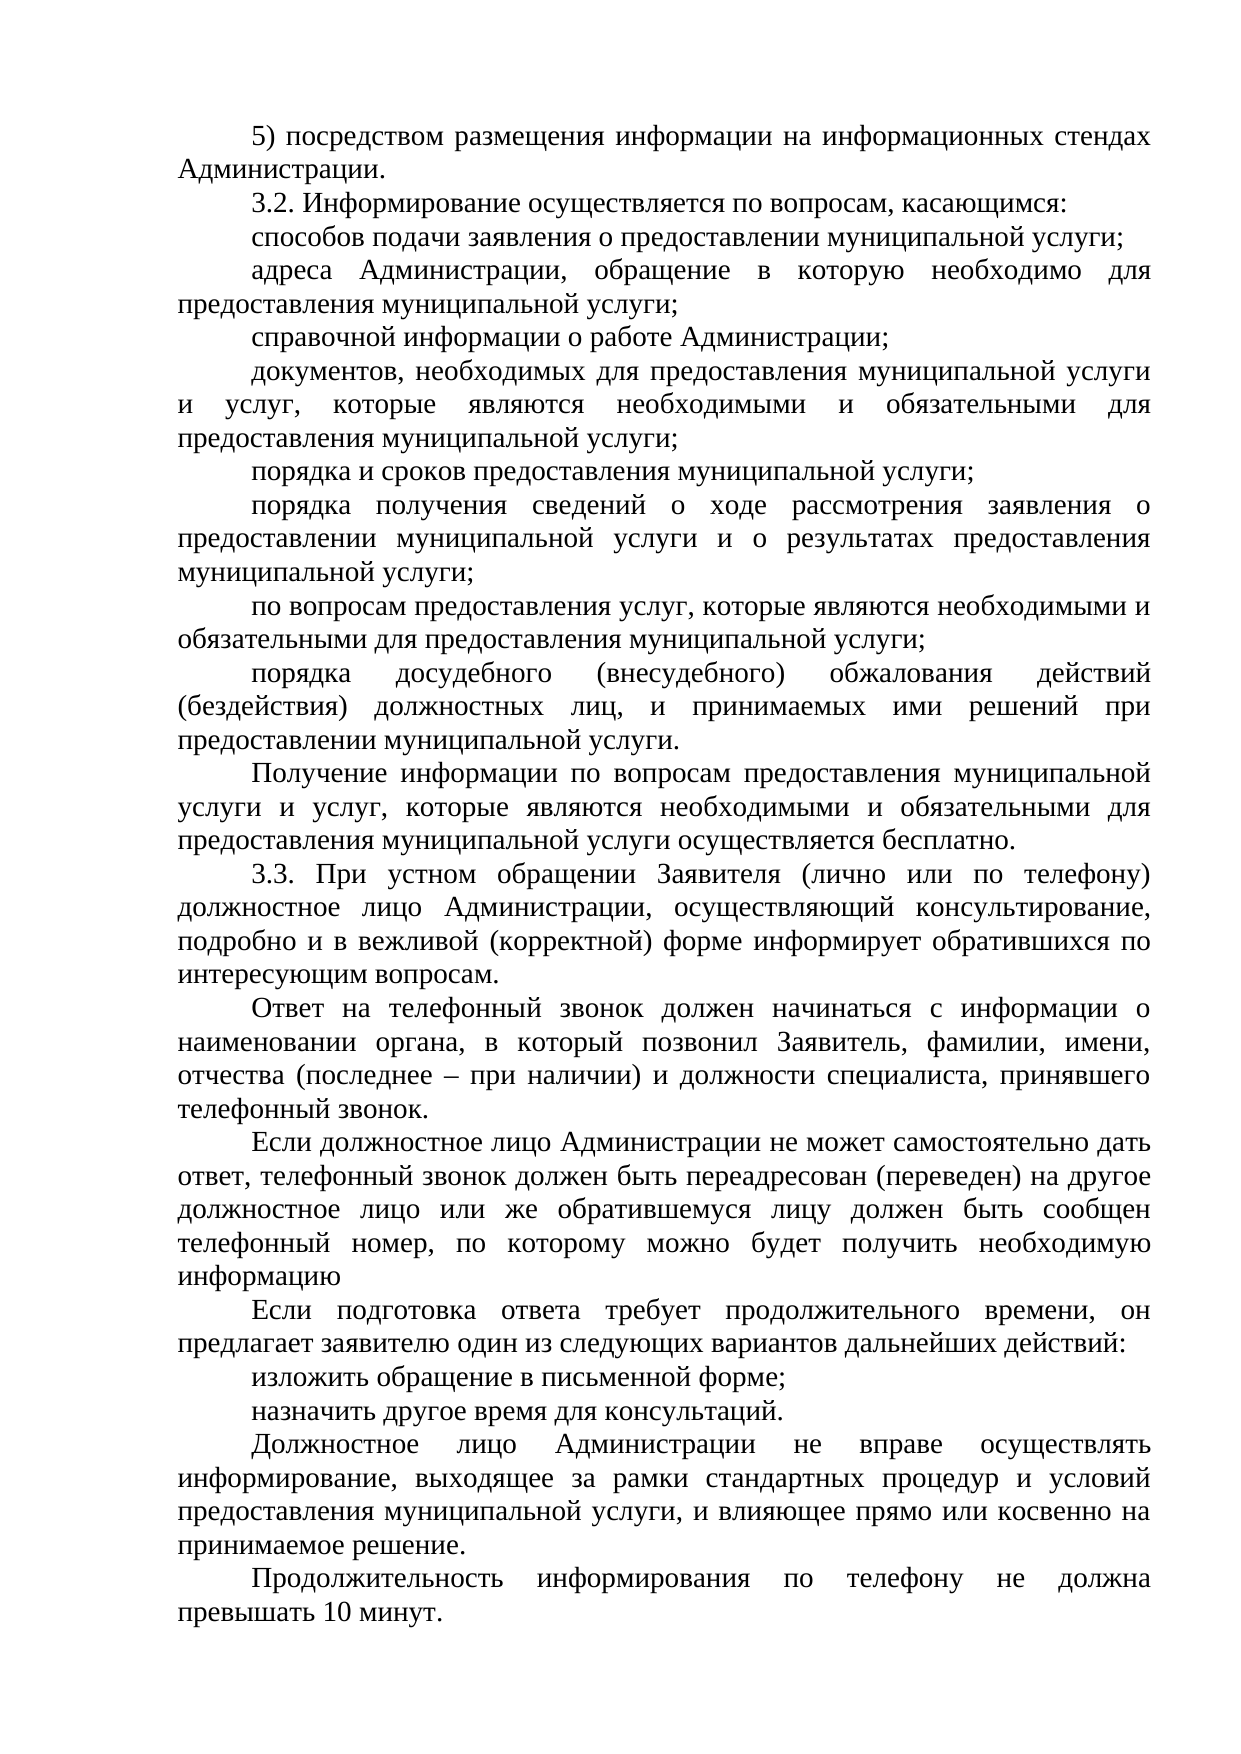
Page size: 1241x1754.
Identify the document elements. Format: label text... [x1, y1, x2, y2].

text справочной информации о работе Администрации; [177, 319, 1152, 353]
text порядка досудебного (внесудебного) обжалования действий (бездействия) должностных лиц, и принимаемых ими решений при предоставлении муниципальной услуги. [177, 655, 1152, 755]
text Если подготовка ответа требует продолжительного времени, он предлагает заявителю один из следующих вариантов дальнейших действий: [177, 1292, 1152, 1359]
text адреса Администрации, обращение в которую необходимо для предоставления муниципальной услуги; [177, 252, 1152, 319]
text документов, необходимых для предоставления муниципальной услуги и услуг, которые являются необходимыми и обязательными для предоставления муниципальной услуги; [177, 353, 1152, 453]
text 5) посредством размещения информации на информационных стендах Администрации. [177, 118, 1152, 185]
text порядка получения сведений о ходе рассмотрения заявления о предоставлении муниципальной услуги и о результатах предоставления муниципальной услуги; [177, 487, 1152, 588]
text 3.2. Информирование осуществляется по вопросам, касающимся: [177, 185, 1152, 219]
text изложить обращение в письменной форме; [177, 1359, 1152, 1393]
text Ответ на телефонный звонок должен начинаться с информации о наименовании органа, в который позвонил Заявитель, фамилии, имени, отчества (последнее – при наличии) и должности специалиста, принявшего телефонный звонок. [177, 990, 1152, 1124]
text порядка и сроков предоставления муниципальной услуги; [177, 453, 1152, 487]
text способов подачи заявления о предоставлении муниципальной услуги; [177, 219, 1152, 252]
text Продолжительность информирования по телефону не должна превышать 10 минут. [177, 1560, 1152, 1627]
text по вопросам предоставления услуг, которые являются необходимыми и обязательными для предоставления муниципальной услуги; [177, 588, 1152, 655]
text Если должностное лицо Администрации не может самостоятельно дать ответ, телефонный звонок должен быть переадресован (переведен) на другое должностное лицо или же обратившемуся лицу должен быть сообщен телефонный номер, по которому можно будет получить необходимую информацию [177, 1124, 1152, 1292]
text Должностное лицо Администрации не вправе осуществлять информирование, выходящее за рамки стандартных процедур и условий предоставления муниципальной услуги, и влияющее прямо или косвенно на принимаемое решение. [177, 1426, 1152, 1560]
text назначить другое время для консультаций. [177, 1393, 1152, 1426]
text 3.3. При устном обращении Заявителя (лично или по телефону) должностное лицо Администрации, осуществляющий консультирование, подробно и в вежливой (корректной) форме информирует обратившихся по интересующим вопросам. [177, 856, 1152, 990]
text Получение информации по вопросам предоставления муниципальной услуги и услуг, которые являются необходимыми и обязательными для предоставления муниципальной услуги осуществляется бесплатно. [177, 755, 1152, 856]
